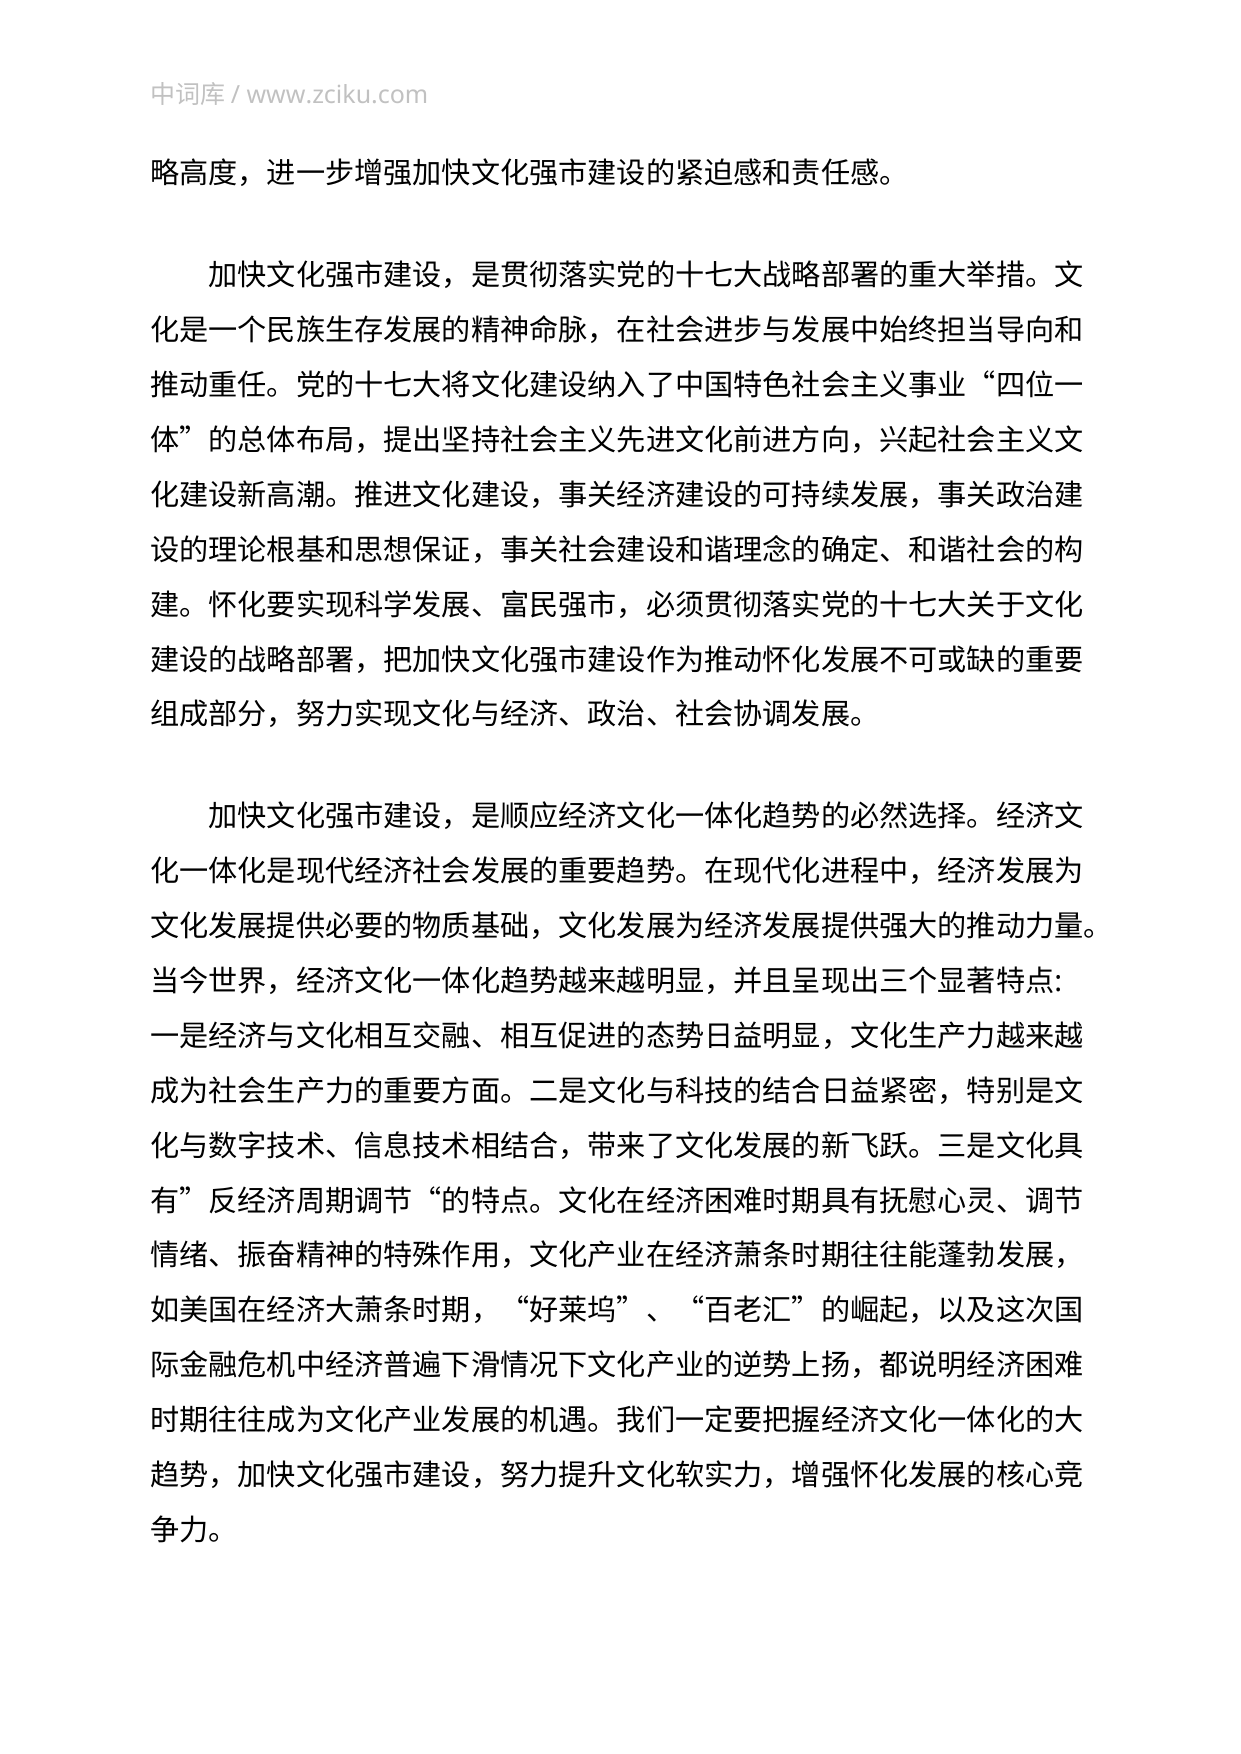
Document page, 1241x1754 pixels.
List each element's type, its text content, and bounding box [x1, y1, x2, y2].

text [150, 150, 1090, 192]
text 加快文化强市建设，是贯彻落实党的十七大战略部署的重大举措。文化是一个民族生存发展的精神命脉，在社会进步与发展中始终担当导向和推动重任。党的十七大将文化建设纳入了中国特色社会主义事业“四位一体”的总体布局，提出坚持社会主义先进文化前进方向，兴起社会主义文化建设新高潮。推进文化建设，事关经济建设的可持续发展，事关政治建设的理论根基和思想保证，事关社会建设和谐理念的确定、和谐社会的构建。怀化要实现科学发展、富民强市，必须贯彻落实党的十七大关于文化建设的战略部署，把加快文化强市建设作为推动怀化发展不可或缺的重要组成部分，努力实现文化与经济、政治、社会协调发展。 [150, 252, 1090, 733]
text 加快文化强市建设，是顺应经济文化一体化趋势的必然选择。经济文化一体化是现代经济社会发展的重要趋势。在现代化进程中，经济发展为文化发展提供必要的物质基础，文化发展为经济发展提供强大的推动力量。当今世界，经济文化一体化趋势越来越明显，并且呈现出三个显著特点:一是经济与文化相互交融、相互促进的态势日益明显，文化生产力越来越成为社会生产力的重要方面。二是文化与科技的结合日益紧密，特别是文化与数字技术、信息技术相结合，带来了文化发展的新飞跃。三是文化具有”反经济周期调节“的特点。文化在经济困难时期具有抚慰心灵、调节情绪、振奋精神的特殊作用，文化产业在经济萧条时期往往能蓬勃发展，如美国在经济大萧条时期，“好莱坞”、“百老汇”的崛起，以及这次国际金融危机中经济普遍下滑情况下文化产业的逆势上扬，都说明经济困难时期往往成为文化产业发展的机遇。我们一定要把握经济文化一体化的大趋势，加快文化强市建设，努力提升文化软实力，增强怀化发展的核心竞争力。 [150, 793, 1090, 1549]
